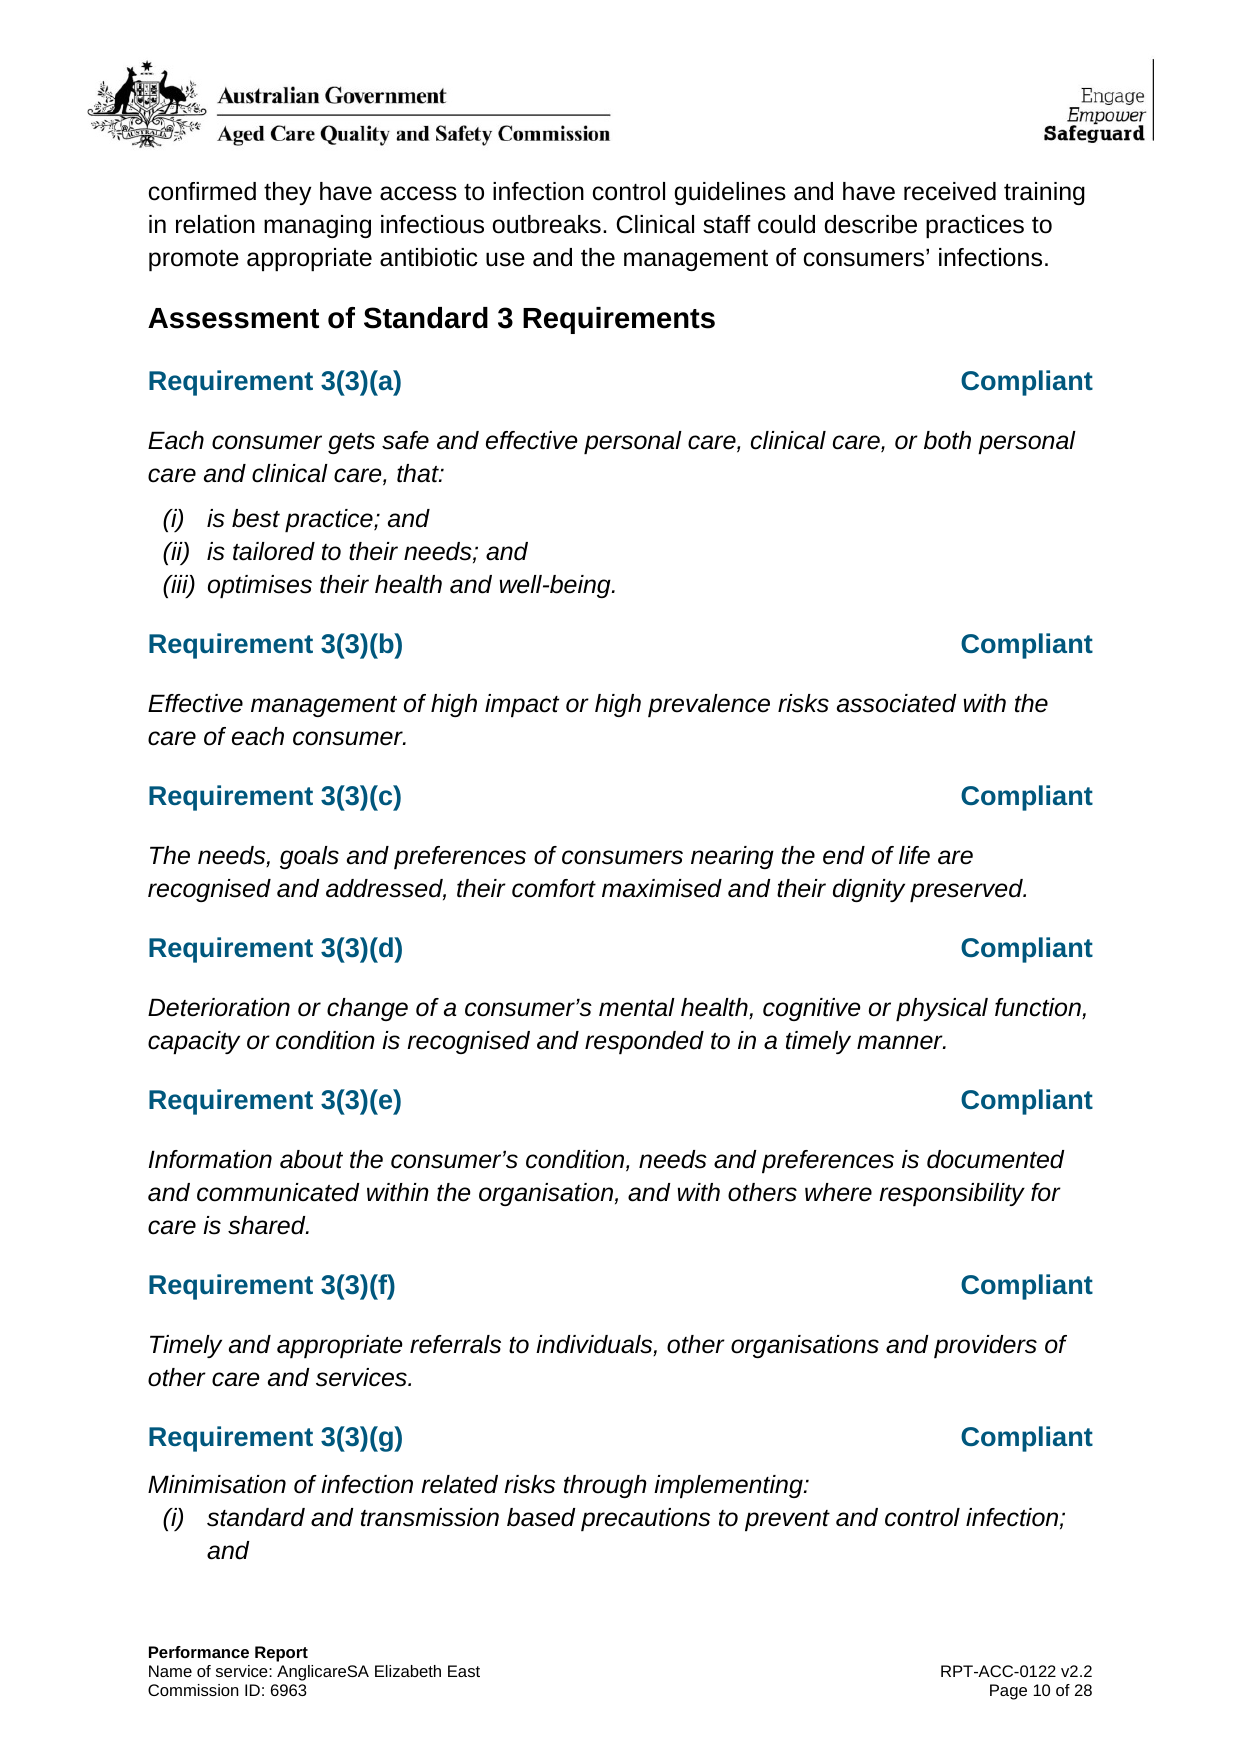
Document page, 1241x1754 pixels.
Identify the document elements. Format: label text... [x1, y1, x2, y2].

text Minimisation of infection related risks through implementing: [148, 1470, 1092, 1498]
text Effective management of high impact or high prevalence risks associated with the care of each consumer. [148, 689, 1092, 751]
text Information about the consumer’s condition, needs and preferences is documented and communicated within the organisation, and with others where responsibility for care is shared. [148, 1145, 1092, 1240]
subtitle Requirement 3(3)(g) Compliant [148, 1421, 1092, 1452]
subtitle Requirement 3(3)(f) Compliant [148, 1269, 1092, 1301]
list optimises their health and well-being. [162, 570, 1092, 599]
subtitle Requirement 3(3)(a) Compliant [148, 365, 1092, 396]
list standard and transmission based precautions to prevent and control infection; and [162, 1503, 1092, 1564]
subtitle Requirement 3(3)(b) Compliant [148, 628, 1092, 659]
text Timely and appropriate referrals to individuals, other organisations and providers of other care and services. [148, 1330, 1092, 1392]
list is tailored to their needs; and [162, 537, 1092, 566]
list is best practice; and [162, 504, 1092, 533]
text Each consumer gets safe and effective personal care, clinical care, or both personal care and clinical care, that: [148, 426, 1092, 487]
text The needs, goals and preferences of consumers nearing the end of life are recognised and addressed, their comfort maximised and their dignity preserved. [148, 841, 1092, 903]
subtitle Assessment of Standard 3 Requirements [148, 301, 1092, 335]
subtitle Requirement 3(3)(e) Compliant [148, 1084, 1092, 1116]
text Deterioration or change of a consumer’s mental health, cognitive or physical function, capacity or condition is recognised and responded to in a timely manner. [148, 993, 1092, 1055]
subtitle Requirement 3(3)(d) Compliant [148, 932, 1092, 963]
picture [1, 0, 1241, 169]
subtitle Requirement 3(3)(c) Compliant [148, 780, 1092, 812]
